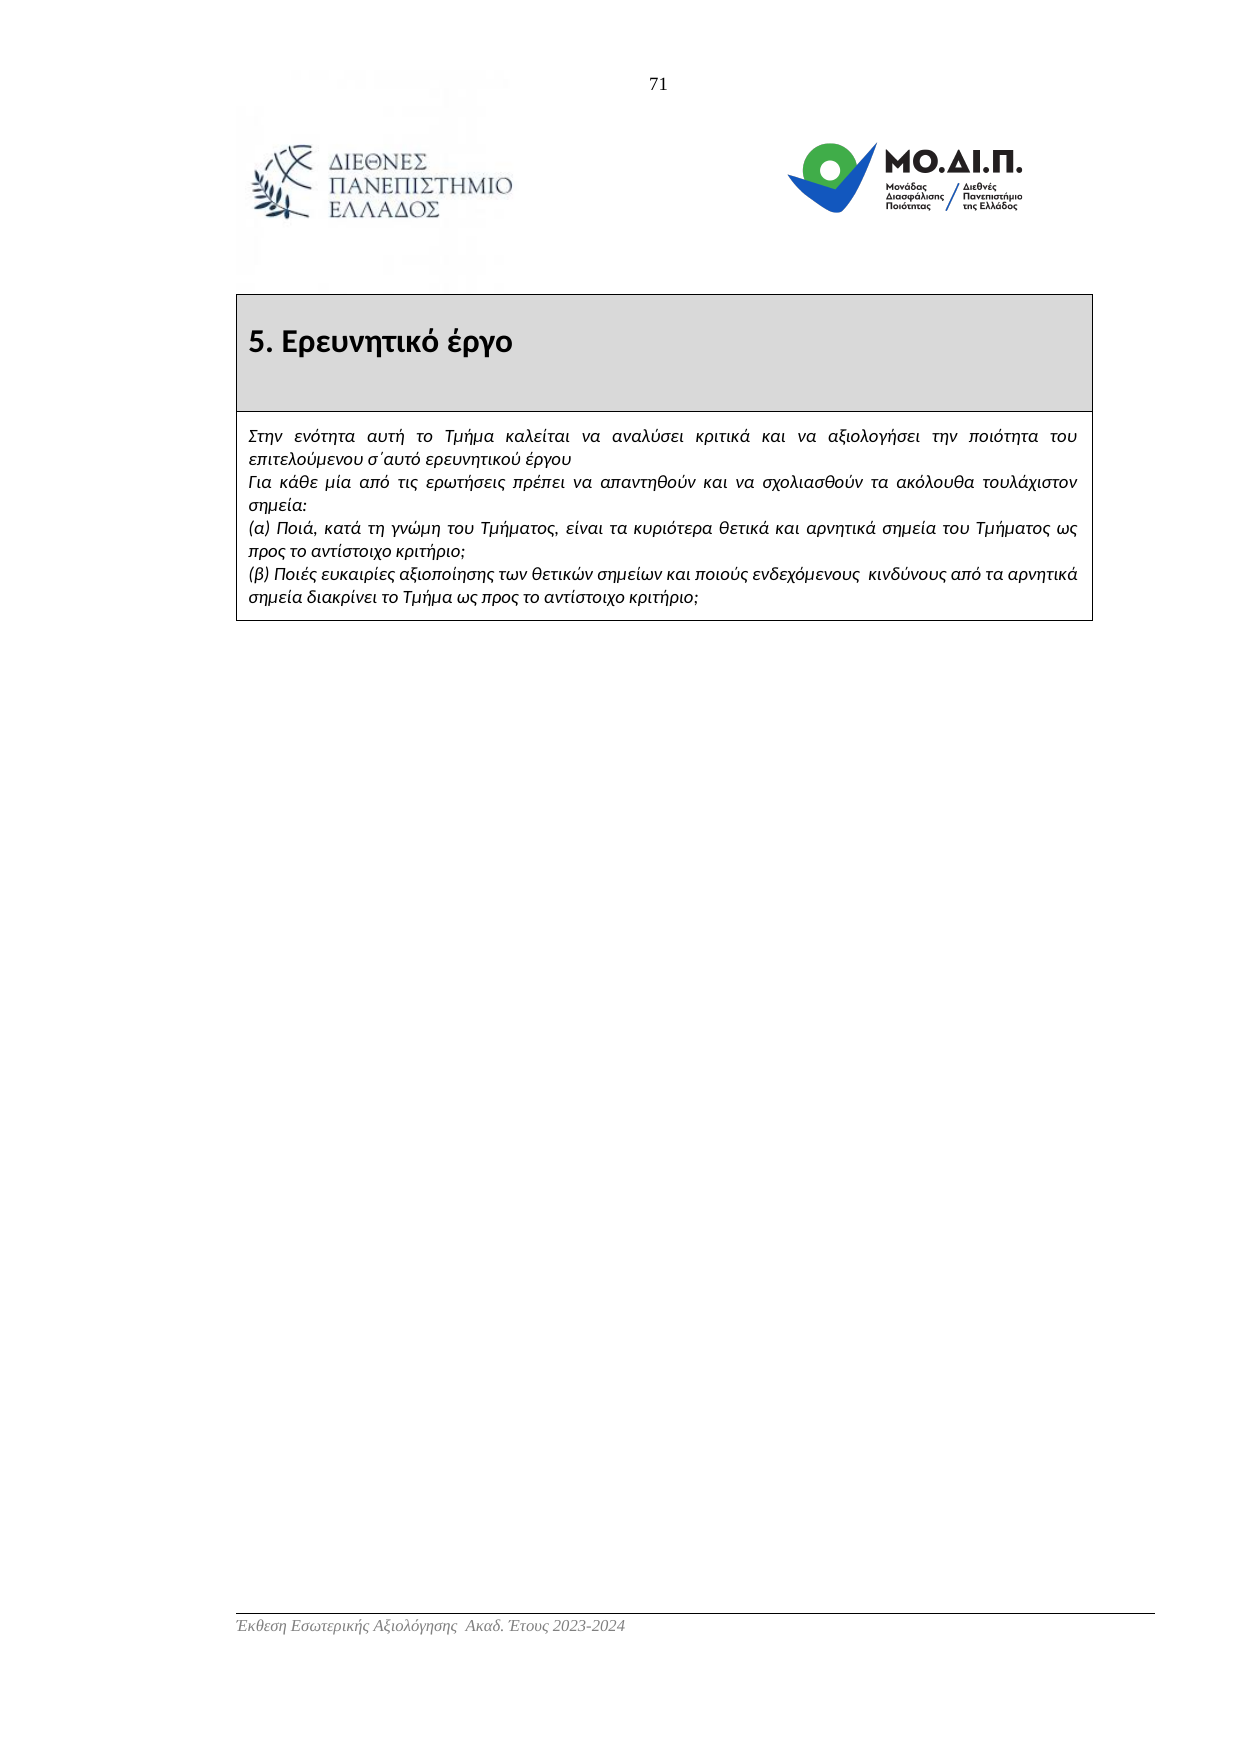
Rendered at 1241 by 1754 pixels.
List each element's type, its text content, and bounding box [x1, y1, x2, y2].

picture [771, 124, 1042, 230]
table_cell Στην ενότητα αυτή το Τμήμα καλείται να αναλύσει κριτικά και να αξιολογήσει την ποιότητα του επιτελούμενου σ΄αυτό ερευνητικού έργου Για κάθε μία από τις ερωτήσεις πρέπει να απαντηθούν και να σχολιασθούν τα ακόλουθα τουλάχιστον σημεία: (α) Ποιά, κατά τη γνώμη του Τμήματος, είναι τα κυριότερα θετικά και αρνητικά σημεία του Τμήματος ως προς το αντίστοιχο κριτήριο; (β) Ποιές ευκαιρίες αξιοποίησης των θετικών σημείων και ποιούς ενδεχόμενους κινδύνους από τα αρνητικά σημεία διακρίνει το Τμήμα ως προς το αντίστοιχο κριτήριο; [237, 412, 1092, 620]
picture [236, 70, 535, 294]
table_header 5. Ερευνητικό έργο [237, 295, 1092, 411]
